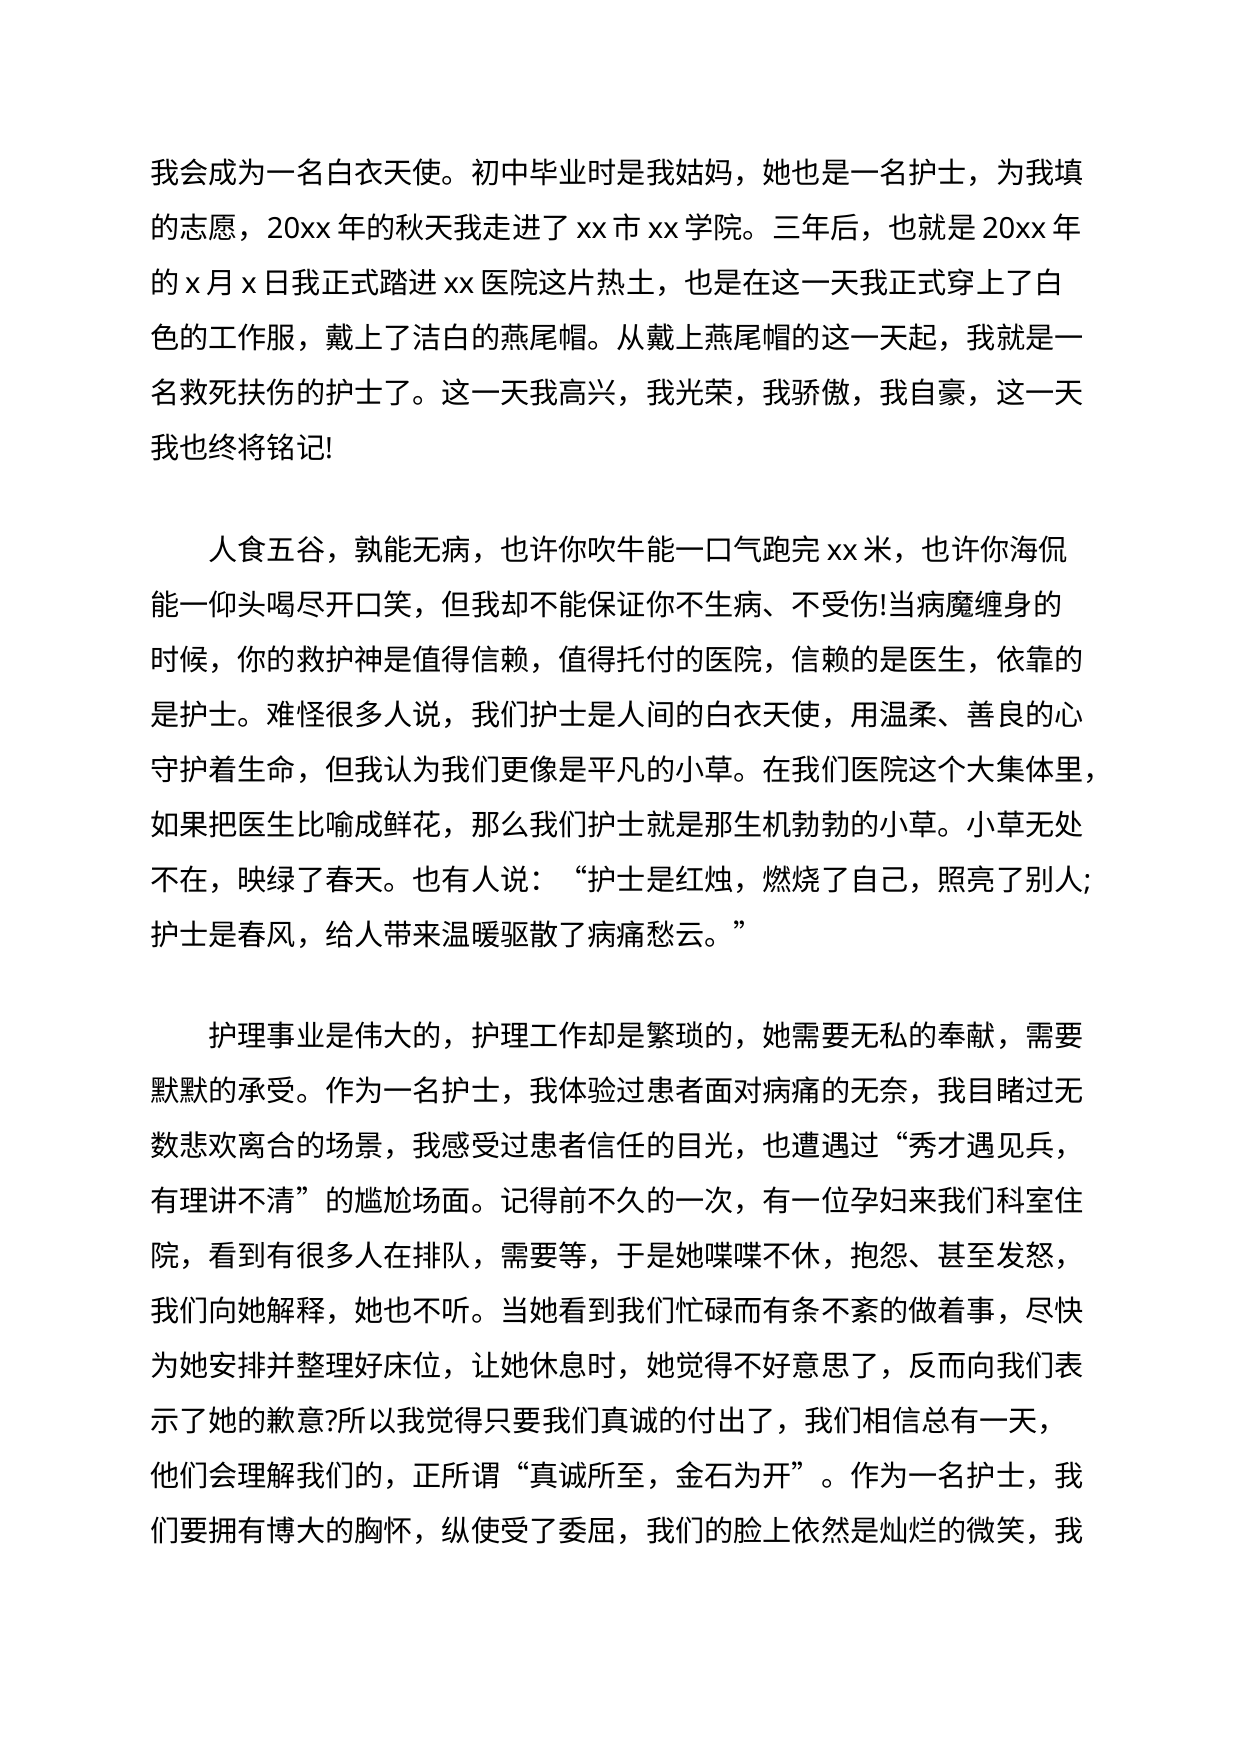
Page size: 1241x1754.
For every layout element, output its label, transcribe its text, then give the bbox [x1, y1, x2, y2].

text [150, 1013, 1090, 1549]
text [150, 150, 1090, 467]
text 人食五谷，孰能无病，也许你吹牛能一口气跑完xx米，也许你海侃能一仰头喝尽开口笑，但我却不能保证你不生病、不受伤!当病魔缠身的时候，你的救护神是值得信赖，值得托付的医院，信赖的是医生，依靠的是护士。难怪很多人说，我们护士是人间的白衣天使，用温柔、善良的心守护着生命，但我认为我们更像是平凡的小草。在我们医院这个大集体里，如果把医生比喻成鲜花，那么我们护士就是那生机勃勃的小草。小草无处不在，映绿了春天。也有人说：“护士是红烛，燃烧了自己，照亮了别人;护士是春风，给人带来温暖驱散了病痛愁云。” [150, 527, 1090, 953]
